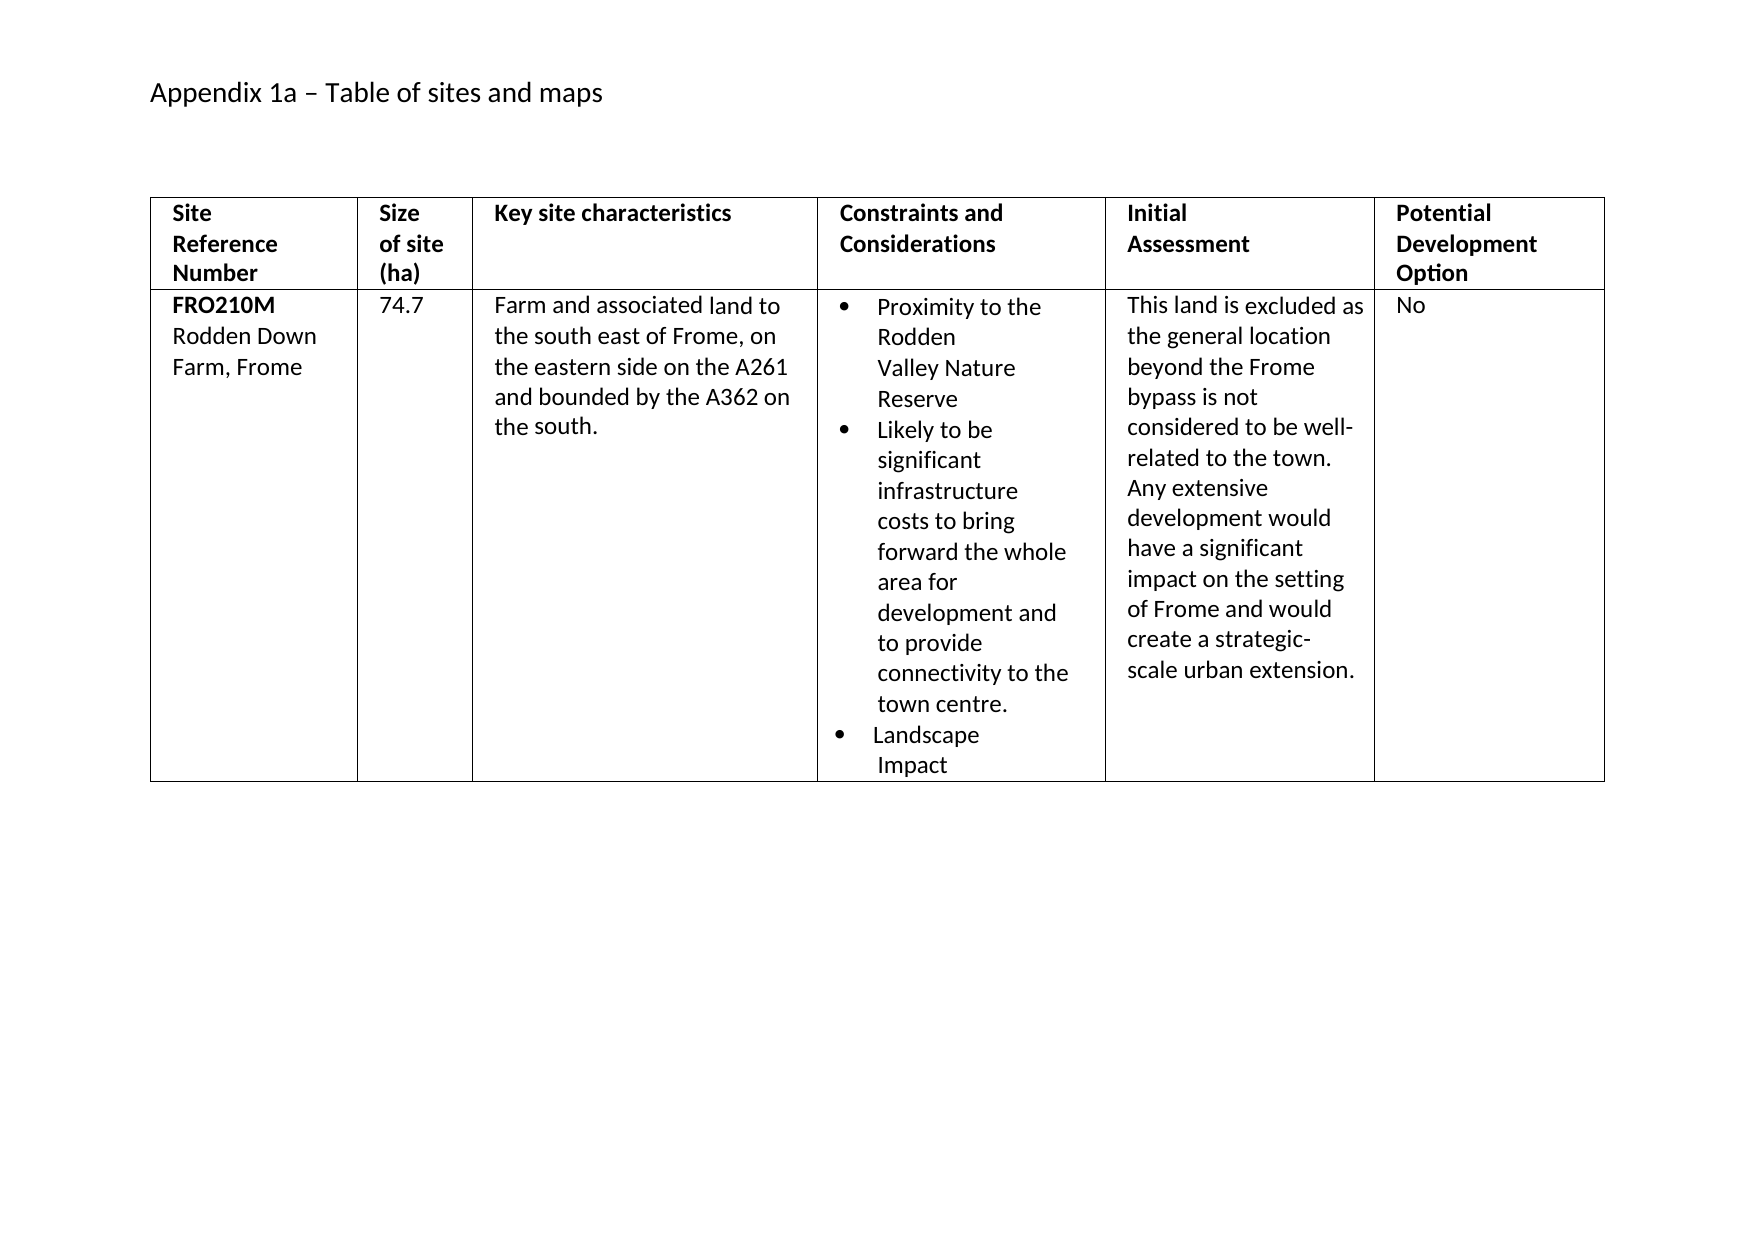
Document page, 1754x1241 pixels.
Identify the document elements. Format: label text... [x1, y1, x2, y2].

table_cell FRO210M Rodden Down Farm, Frome [151, 290, 357, 781]
table_header Potential Development Option [1375, 198, 1604, 289]
table_header Constraints and Considerations [818, 198, 1105, 289]
table_cell Farm and associated land to the south east of Frome, on the eastern side on the A261 and bounded by the A362 on the south. [473, 290, 817, 781]
table_header Initial Assessment [1106, 198, 1374, 289]
table_cell This land is excluded as the general location beyond the Frome bypass is not considered to be well-related to the town. Any extensive development would have a significant impact on the setting of Frome and would create a strategic- scale urban extension. [1106, 290, 1374, 781]
table_cell No [1375, 290, 1604, 781]
table_cell  Proximity to the Rodden Valley Nature Reserve  Likely to be significant infrastructure costs to bring forward the whole area for development and to provide connectivity to the town centre.  Landscape Impact [818, 290, 1105, 781]
table_header Site Reference Number [151, 198, 357, 289]
table_header Key site characteristics [473, 198, 817, 289]
table_header Size of site (ha) [358, 198, 472, 289]
table_cell 74.7 [358, 290, 472, 781]
